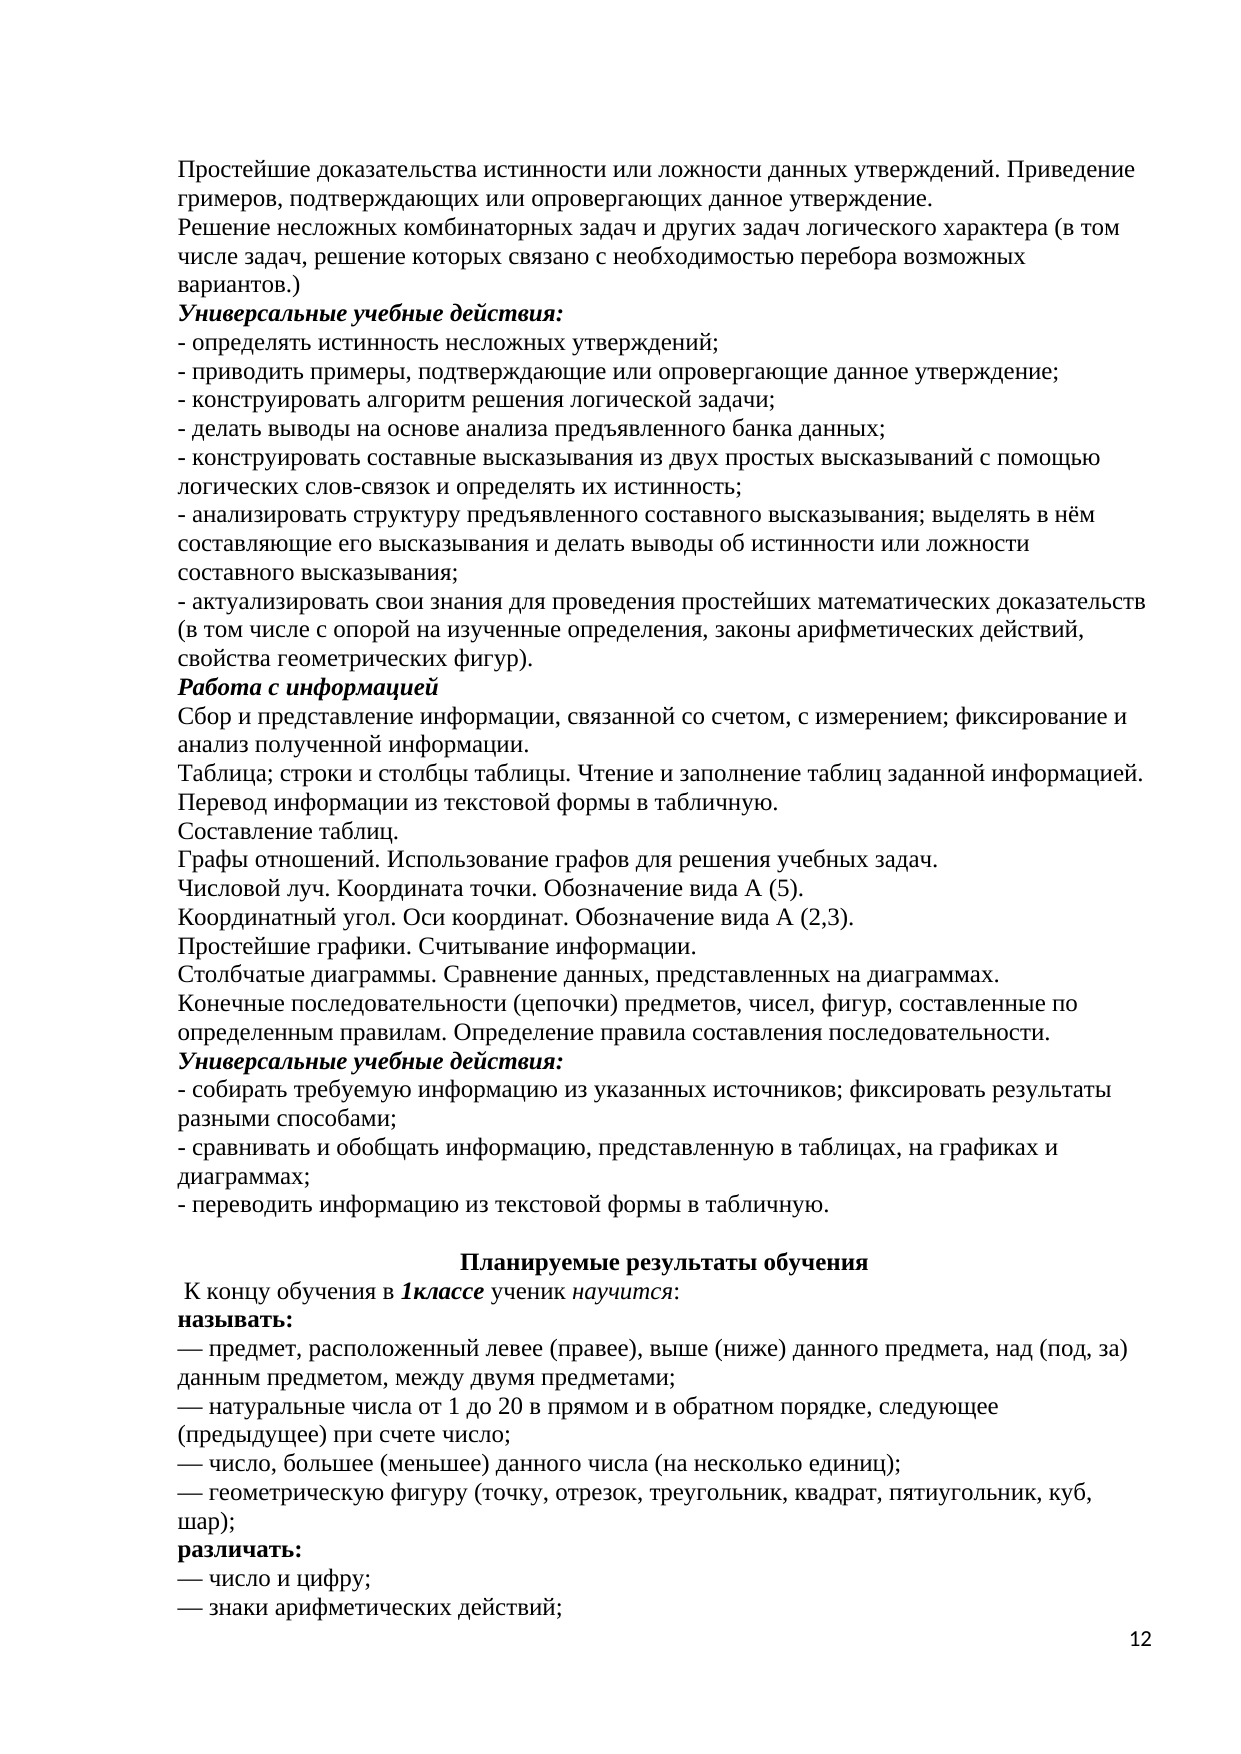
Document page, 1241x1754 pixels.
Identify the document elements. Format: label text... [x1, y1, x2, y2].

text Столбчатые диаграммы. Сравнение данных, представленных на диаграммах. [177, 959, 1152, 988]
text Координатный угол. Оси координат. Обозначение вида А (2,3). [177, 902, 1152, 931]
text Простейшие графики. Считывание информации. [177, 931, 1152, 959]
text Составление таблиц. [177, 816, 1152, 844]
text Универсальные учебные действия: [177, 298, 1152, 327]
text - собирать требуемую информацию из указанных источников; фиксировать результаты разными способами; [177, 1074, 1152, 1132]
text — геометрическую фигуру (точку, отрезок, треугольник, квадрат, пятиугольник, куб, шар); [177, 1477, 1152, 1534]
text - делать выводы на основе анализа предъявленного банка данных; [177, 413, 1152, 442]
text — число, большее (меньшее) данного числа (на несколько единиц); [177, 1448, 1152, 1477]
text — предмет, расположенный левее (правее), выше (ниже) данного предмета, над (под, за) данным предметом, между двумя предметами; [177, 1333, 1152, 1391]
text Универсальные учебные действия: [177, 1046, 1152, 1074]
text - определять истинность несложных утверждений; [177, 327, 1152, 356]
text Сбор и представление информации, связанной со счетом, с измерением; фиксирование и анализ полученной информации. [177, 701, 1152, 758]
text различать: [177, 1534, 1152, 1563]
text Графы отношений. Использование графов для решения учебных задач. [177, 844, 1152, 873]
text - переводить информацию из текстовой формы в табличную. [177, 1189, 1152, 1218]
text называть: [177, 1304, 1152, 1333]
text — знаки арифметических действий; [177, 1592, 1152, 1621]
text Конечные последовательности (цепочки) предметов, чисел, фигур, составленные по определенным правилам. Определение правила составления последовательности. [177, 988, 1152, 1046]
text Числовой луч. Координата точки. Обозначение вида А (5). [177, 873, 1152, 902]
text Планируемые результаты обучения [177, 1247, 1152, 1276]
text - сравнивать и обобщать информацию, представленную в таблицах, на графиках и диаграммах; [177, 1132, 1152, 1189]
text - приводить примеры, подтверждающие или опровергающие данное утверждение; [177, 356, 1152, 384]
text К концу обучения в 1классе ученик научится: [177, 1276, 1152, 1304]
text Простейшие доказательства истинности или ложности данных утверждений. Приведение гримеров, подтверждающих или опровергающих данное утверждение. [177, 154, 1152, 212]
text - анализировать структуру предъявленного составного высказывания; выделять в нём составляющие его высказывания и делать выводы об истинности или ложности составного высказывания; [177, 499, 1152, 586]
text - конструировать составные высказывания из двух простых высказываний с помощью логических слов-связок и определять их истинность; [177, 442, 1152, 499]
text Решение несложных комбинаторных задач и других задач логического характера (в том числе задач, решение которых связано с необходимостью перебора возможных вариантов.) [177, 212, 1152, 298]
text - конструировать алгоритм решения логической задачи; [177, 384, 1152, 413]
text Таблица; строки и столбцы таблицы. Чтение и заполнение таблиц заданной информацией. Перевод информации из текстовой формы в табличную. [177, 758, 1152, 816]
text — натуральные числа от 1 до 20 в прямом и в обратном порядке, следующее (предыдущее) при счете число; [177, 1391, 1152, 1448]
text - актуализировать свои знания для проведения простейших математических доказательств (в том числе с опорой на изученные определения, законы арифметических действий, свойства геометрических фигур). [177, 586, 1152, 672]
text — число и цифру; [177, 1563, 1152, 1592]
text Работа с информацией [177, 672, 1152, 701]
